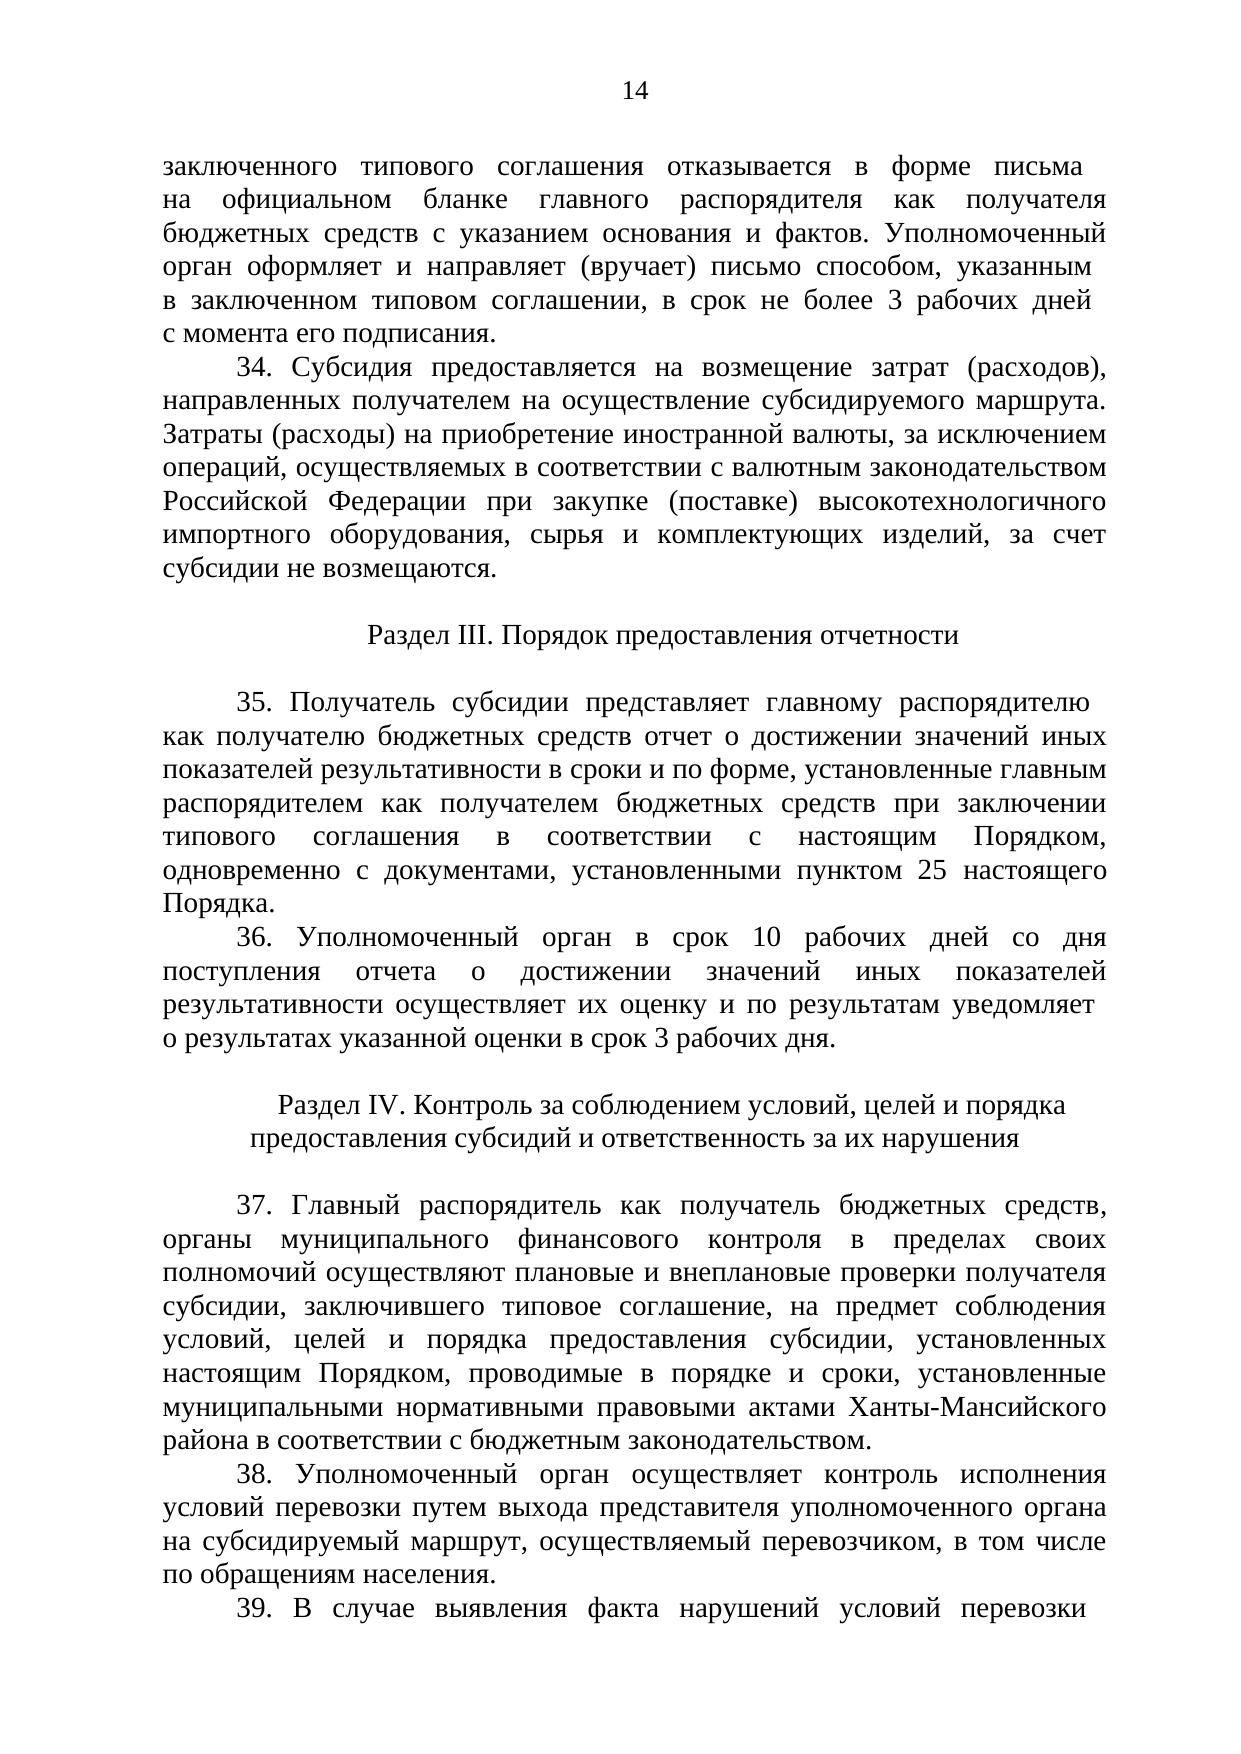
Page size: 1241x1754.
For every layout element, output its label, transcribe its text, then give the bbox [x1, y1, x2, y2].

text 34. Субсидия предоставляется на возмещение затрат (расходов), направленных получателем на осуществление субсидируемого маршрута. Затраты (расходы) на приобретение иностранной валюты, за исключением операций, осуществляемых в соответствии с валютным законодательством Российской Федерации при закупке (поставке) высокотехнологичного импортного оборудования, сырья и комплектующих изделий, за счет субсидии не возмещаются. [162, 349, 1107, 584]
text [162, 1590, 1107, 1623]
text 37. Главный распорядитель как получатель бюджетных средств, органы муниципального финансового контроля в пределах своих полномочий осуществляют плановые и внеплановые проверки получателя субсидии, заключившего типовое соглашение, на предмет соблюдения условий, целей и порядка предоставления субсидии, установленных настоящим Порядком, проводимые в порядке и сроки, установленные муниципальными нормативными правовыми актами Ханты-Мансийского района в соответствии с бюджетным законодательством. [162, 1187, 1107, 1456]
text Раздел IV. Контроль за соблюдением условий, целей и порядка предоставления субсидий и ответственность за их нарушения [162, 1087, 1107, 1154]
text Раздел III. Порядок предоставления отчетности [162, 617, 1107, 651]
text 35. Получатель субсидии представляет главному распорядителю как получателю бюджетных средств отчет о достижении значений иных показателей результативности в сроки и по форме, установленные главным распорядителем как получателем бюджетных средств при заключении типового соглашения в соответствии с настоящим Порядком, одновременно с документами, установленными пунктом 25 настоящего Порядка. [162, 684, 1107, 919]
text 38. Уполномоченный орган осуществляет контроль исполнения условий перевозки путем выхода представителя уполномоченного органа на субсидируемый маршрут, осуществляемый перевозчиком, в том числе по обращениям населения. [162, 1456, 1107, 1590]
text 36. Уполномоченный орган в срок 10 рабочих дней со дня поступления отчета о достижении значений иных показателей результативности осуществляет их оценку и по результатам уведомляет о результатах указанной оценки в срок 3 рабочих дня. [162, 919, 1107, 1053]
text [162, 148, 1107, 349]
